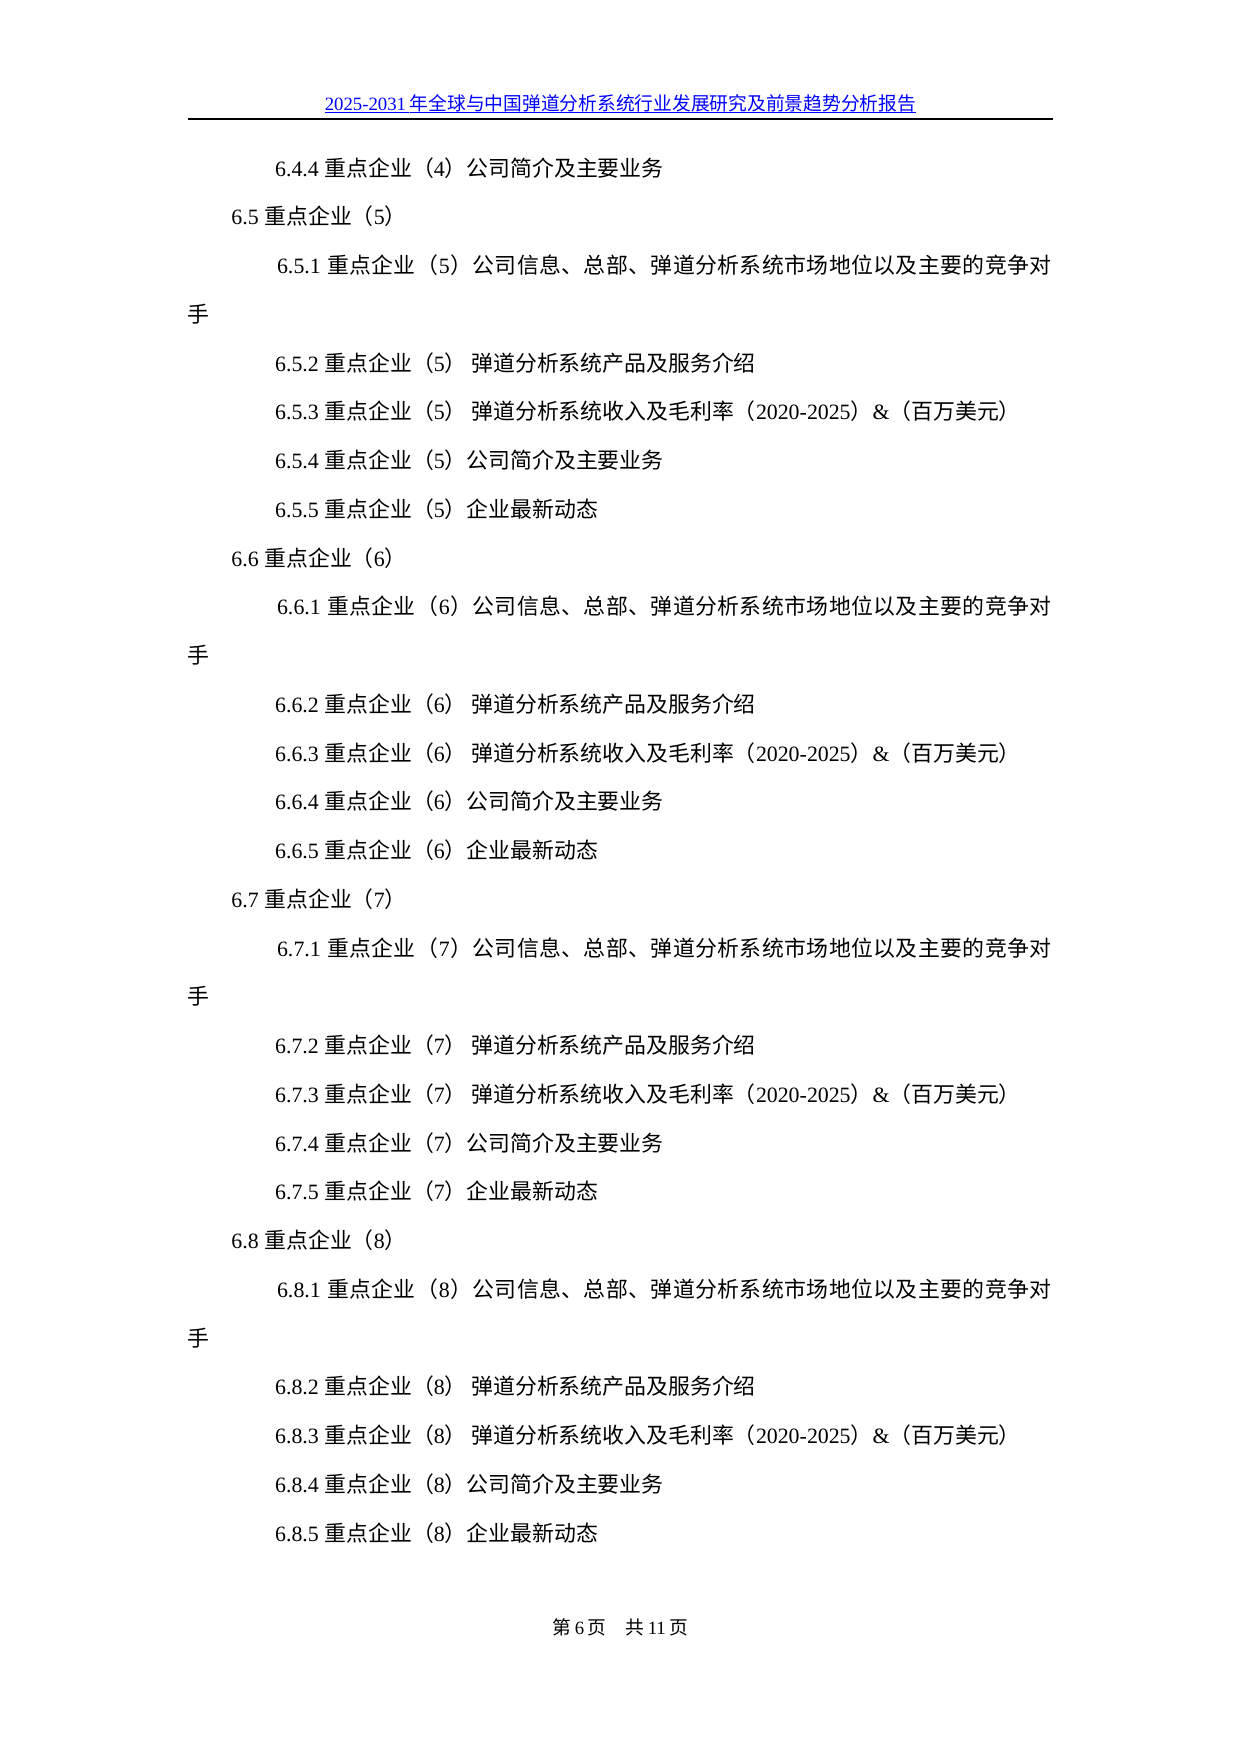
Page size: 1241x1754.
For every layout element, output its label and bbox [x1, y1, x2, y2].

text [187, 150, 1053, 1548]
